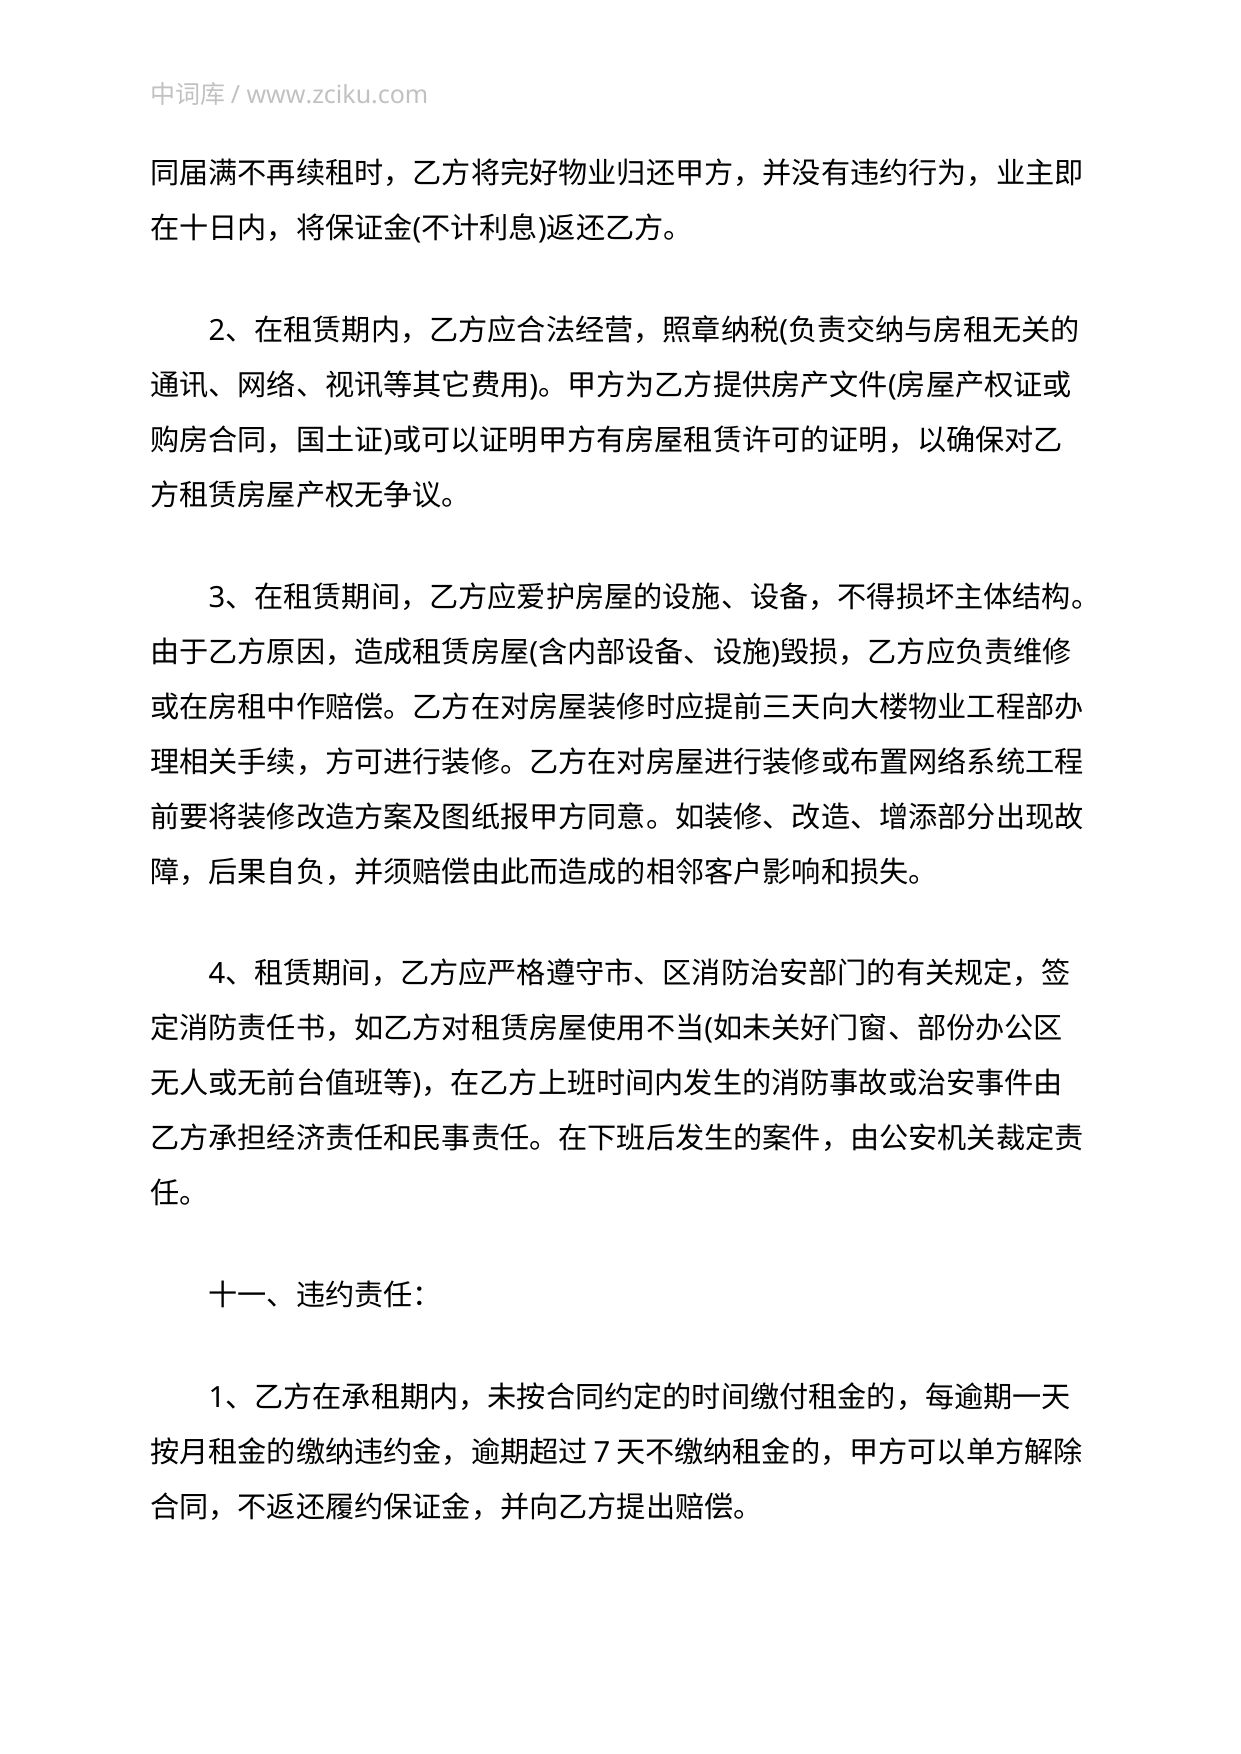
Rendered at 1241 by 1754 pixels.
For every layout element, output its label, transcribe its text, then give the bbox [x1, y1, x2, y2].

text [150, 150, 1090, 247]
text 3、在租赁期间，乙方应爱护房屋的设施、设备，不得损坏主体结构。由于乙方原因，造成租赁房屋(含内部设备、设施)毁损，乙方应负责维修或在房租中作赔偿。乙方在对房屋装修时应提前三天向大楼物业工程部办理相关手续，方可进行装修。乙方在对房屋进行装修或布置网络系统工程前要将装修改造方案及图纸报甲方同意。如装修、改造、增添部分出现故障，后果自负，并须赔偿由此而造成的相邻客户影响和损失。 [150, 574, 1090, 891]
text 2、在租赁期内，乙方应合法经营，照章纳税(负责交纳与房租无关的通讯、网络、视讯等其它费用)。甲方为乙方提供房产文件(房屋产权证或购房合同，国土证)或可以证明甲方有房屋租赁许可的证明，以确保对乙方租赁房屋产权无争议。 [150, 307, 1090, 514]
text 4、租赁期间，乙方应严格遵守市、区消防治安部门的有关规定，签定消防责任书，如乙方对租赁房屋使用不当(如未关好门窗、部份办公区无人或无前台值班等)，在乙方上班时间内发生的消防事故或治安事件由乙方承担经济责任和民事责任。在下班后发生的案件，由公安机关裁定责任。 [150, 950, 1090, 1212]
text 十一、违约责任： [150, 1272, 1090, 1314]
text 1、乙方在承租期内，未按合同约定的时间缴付租金的，每逾期一天按月租金的缴纳违约金，逾期超过7天不缴纳租金的，甲方可以单方解除合同，不返还履约保证金，并向乙方提出赔偿。 [150, 1373, 1090, 1526]
